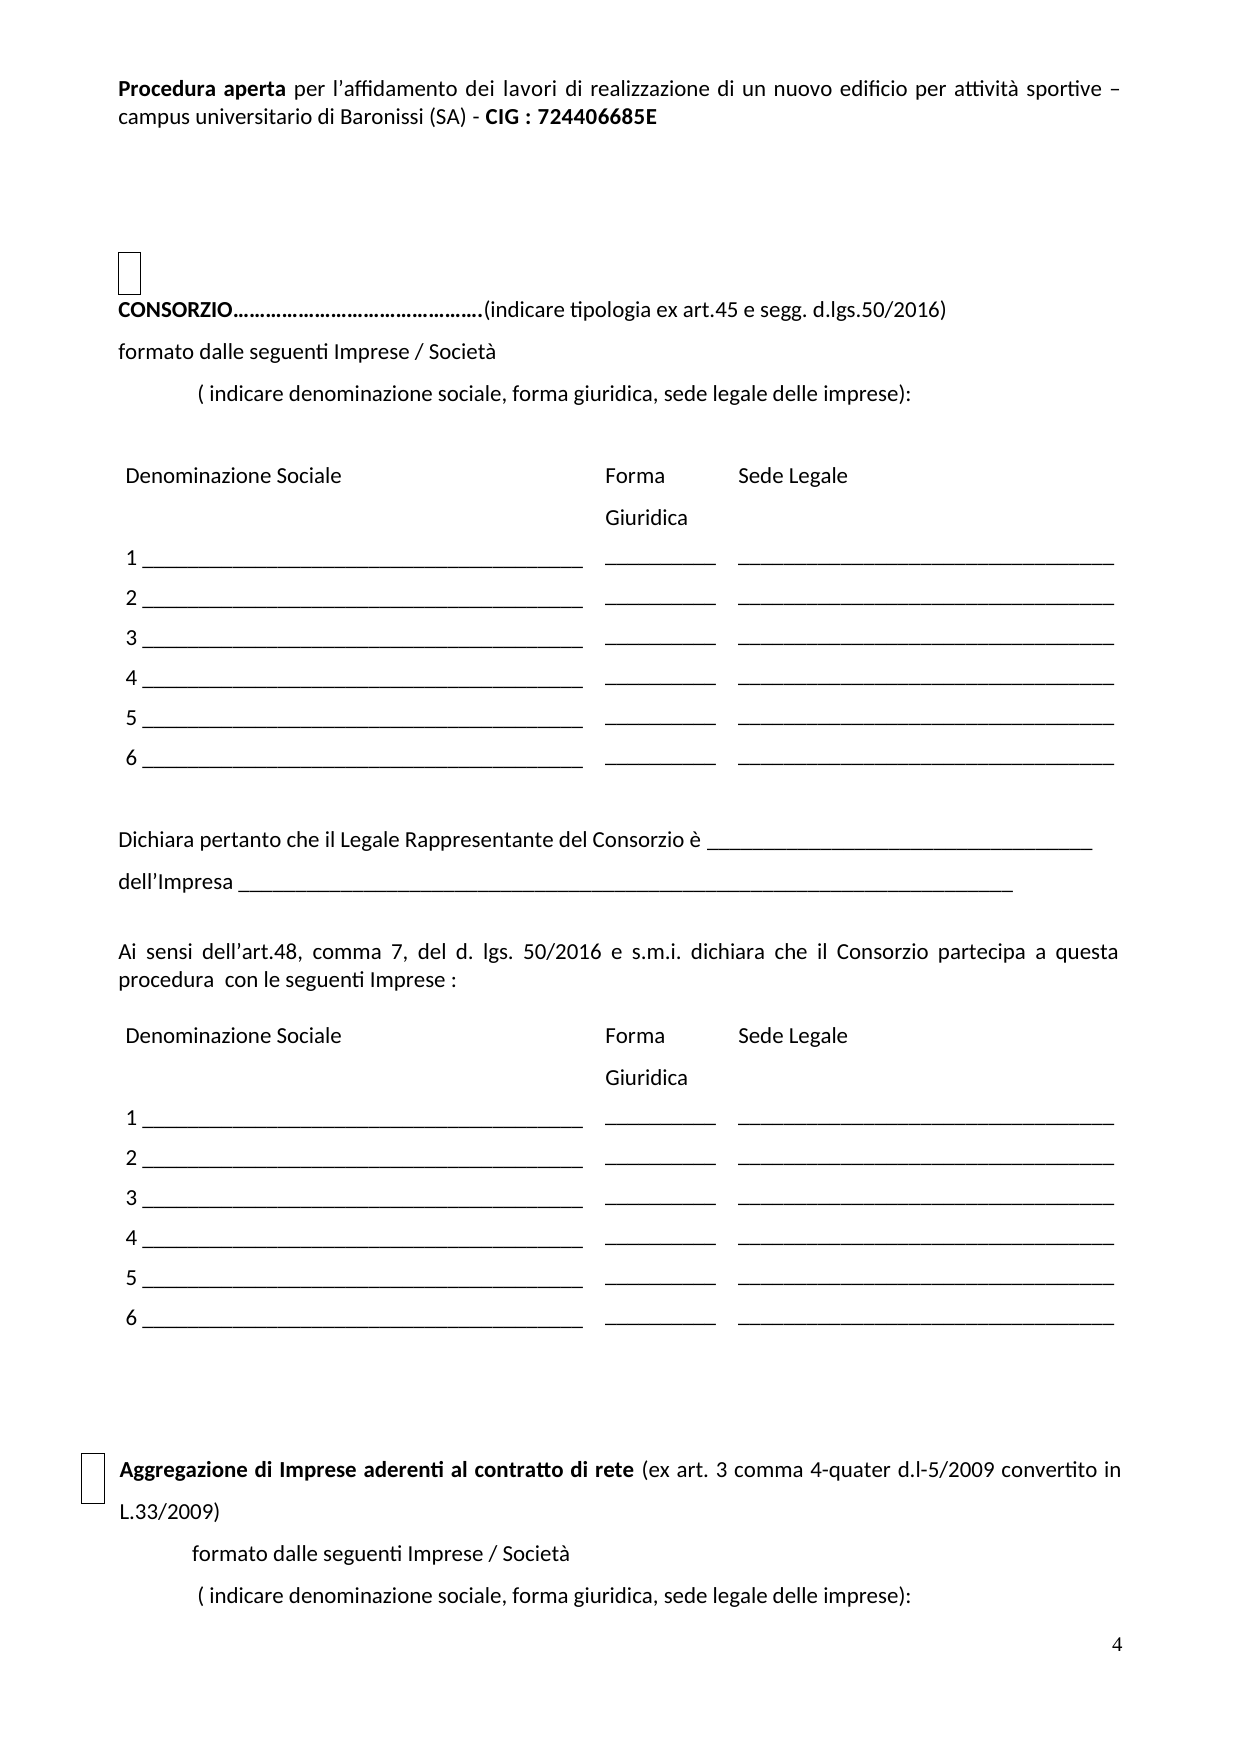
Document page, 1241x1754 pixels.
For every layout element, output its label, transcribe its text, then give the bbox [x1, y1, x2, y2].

table_header ( indicare denominazione sociale, forma giuridica, sede legale delle imprese): [185, 379, 1137, 419]
text Ai sensi dell’art.48, comma 7, del d. lgs. 50/2016 e s.m.i. dichiara che il Consorzio partecipa a questa procedura con le seguenti Imprese : [118, 937, 1122, 993]
text Dichiara pertanto che il Legale Rappresentante del Consorzio è [118, 825, 1122, 853]
table_cell [731, 1103, 1137, 1143]
table_cell [598, 583, 731, 623]
table_cell 6 [118, 743, 598, 783]
table_cell [731, 703, 1137, 743]
table_cell 3 [118, 623, 598, 663]
table_header [119, 253, 140, 294]
table_cell 3 [118, 1183, 598, 1223]
table_cell 5 [118, 703, 598, 743]
table_cell [731, 583, 1137, 623]
text formato dalle seguenti Imprese / Società [118, 1539, 1122, 1567]
text CONSORZIO……………………………………….(indicare tipologia ex art.45 e segg. d.lgs.50/2016) [118, 295, 1122, 323]
table_cell [598, 1103, 731, 1143]
table_cell [731, 1143, 1137, 1183]
text Aggregazione di Imprese aderenti al contratto di rete (ex art. 3 comma 4-quater d.l-5/2009 convertito in L.33/2009) [118, 1455, 1122, 1525]
table_header Sede Legale [731, 1021, 1137, 1103]
table_cell [598, 1303, 731, 1343]
table_header Forma Giuridica [598, 1021, 731, 1103]
table_cell 1 [118, 543, 598, 583]
table_cell 4 [118, 1223, 598, 1263]
table_cell 6 [118, 1303, 598, 1343]
table_header [82, 1454, 104, 1503]
table_cell 4 [118, 663, 598, 703]
table_cell [731, 663, 1137, 703]
table_header Denominazione Sociale [118, 461, 598, 543]
table_cell [598, 743, 731, 783]
table_cell [598, 623, 731, 663]
table_cell [731, 1263, 1137, 1303]
table_cell [731, 743, 1137, 783]
table_header Denominazione Sociale [118, 1021, 598, 1103]
table_cell [598, 1143, 731, 1183]
table_cell [731, 623, 1137, 663]
table_cell 5 [118, 1263, 598, 1303]
table_cell [731, 543, 1137, 583]
table_cell [598, 1183, 731, 1223]
text formato dalle seguenti Imprese / Società [118, 337, 1122, 365]
table_cell [731, 1223, 1137, 1263]
table_header ( indicare denominazione sociale, forma giuridica, sede legale delle imprese): [185, 1581, 1137, 1621]
table_cell [598, 703, 731, 743]
table_cell [598, 1263, 731, 1303]
text dell’Impresa ____________________________________________________________________ [118, 867, 1122, 895]
table_cell 2 [118, 583, 598, 623]
table_cell [598, 1223, 731, 1263]
table_cell [731, 1183, 1137, 1223]
table_cell [731, 1303, 1137, 1343]
table_header Forma Giuridica [598, 461, 731, 543]
table_cell [598, 543, 731, 583]
table_cell 1 [118, 1103, 598, 1143]
table_header Sede Legale [731, 461, 1137, 543]
table_cell 2 [118, 1143, 598, 1183]
table_cell [598, 663, 731, 703]
